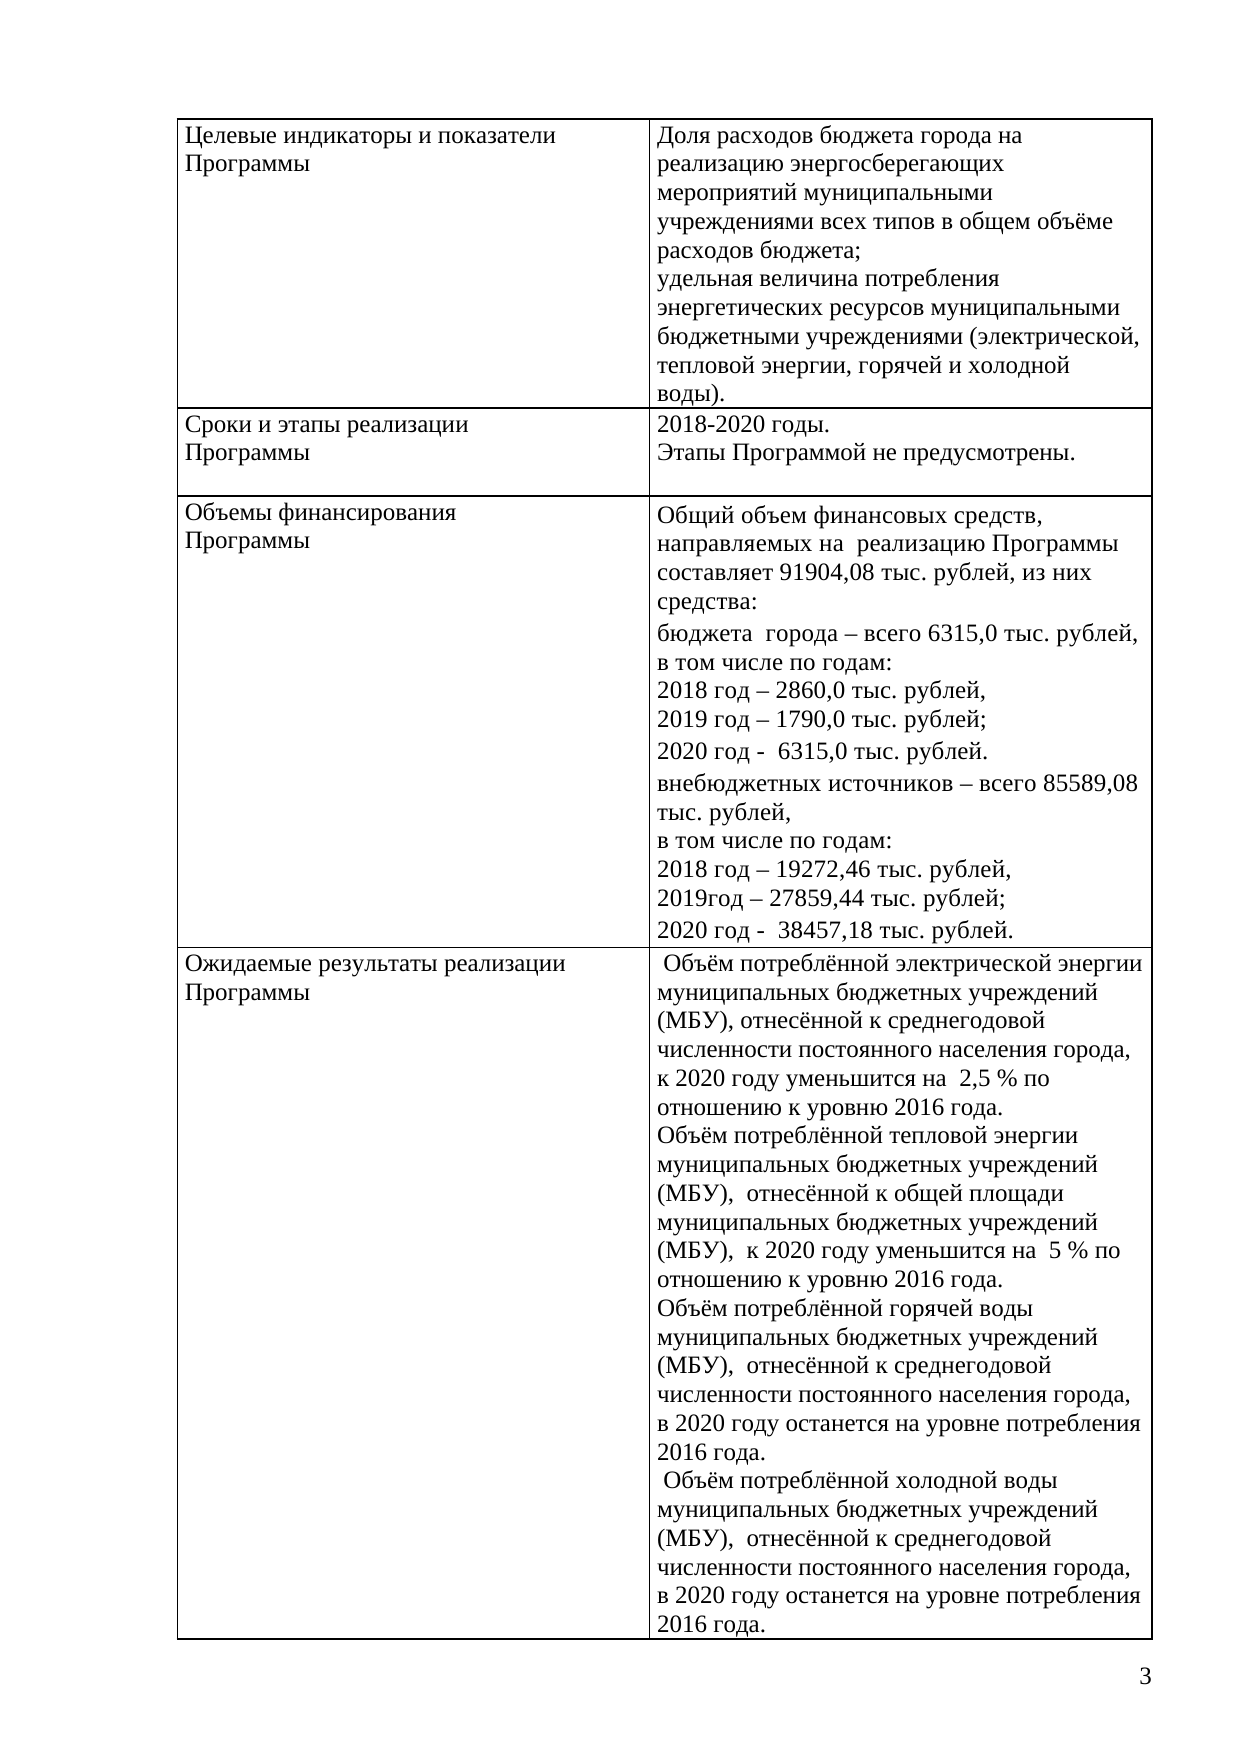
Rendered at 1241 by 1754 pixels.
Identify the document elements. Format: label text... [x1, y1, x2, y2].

table_cell Общий объем финансовых средств, направляемых на реализацию Программы составляет 91904,08 тыс. рублей, из них средства: бюджета города – всего 6315,0 тыс. рублей, в том числе по годам: 2018 год – 2860,0 тыс. рублей, 2019 год – 1790,0 тыс. рублей; 2020 год - 6315,0 тыс. рублей. внебюджетных источников – всего 85589,08 тыс. рублей, в том числе по годам: 2018 год – 19272,46 тыс. рублей, 2019год – 27859,44 тыс. рублей; 2020 год - 38457,18 тыс. рублей. [650, 497, 1151, 947]
table_cell Доля расходов бюджета города на реализацию энергосберегающих мероприятий муниципальными учреждениями всех типов в общем объёме расходов бюджета; удельная величина потребления энергетических ресурсов муниципальными бюджетными учреждениями (электрической, тепловой энергии, горячей и холодной воды). [650, 120, 1151, 407]
table_cell 2018-2020 годы. Этапы Программой не предусмотрены. [650, 409, 1151, 495]
table_cell Целевые индикаторы и показатели Программы [178, 120, 649, 407]
table_cell Объемы финансирования Программы [178, 497, 649, 947]
table_cell Объём потреблённой электрической энергии муниципальных бюджетных учреждений (МБУ), отнесённой к среднегодовой численности постоянного населения города, к 2020 году уменьшится на 2,5 % по отношению к уровню 2016 года. Объём потреблённой тепловой энергии муниципальных бюджетных учреждений (МБУ), отнесённой к общей площади муниципальных бюджетных учреждений (МБУ), к 2020 году уменьшится на 5 % по отношению к уровню 2016 года. Объём потреблённой горячей воды муниципальных бюджетных учреждений (МБУ), отнесённой к среднегодовой численности постоянного населения города, в 2020 году останется на уровне потребления 2016 года. Объём потреблённой холодной воды муниципальных бюджетных учреждений (МБУ), отнесённой к среднегодовой численности постоянного населения города, в 2020 году останется на уровне потребления 2016 года. [650, 948, 1151, 1638]
table_cell Ожидаемые результаты реализации Программы [178, 948, 649, 1638]
table_cell Сроки и этапы реализации Программы [178, 409, 649, 495]
